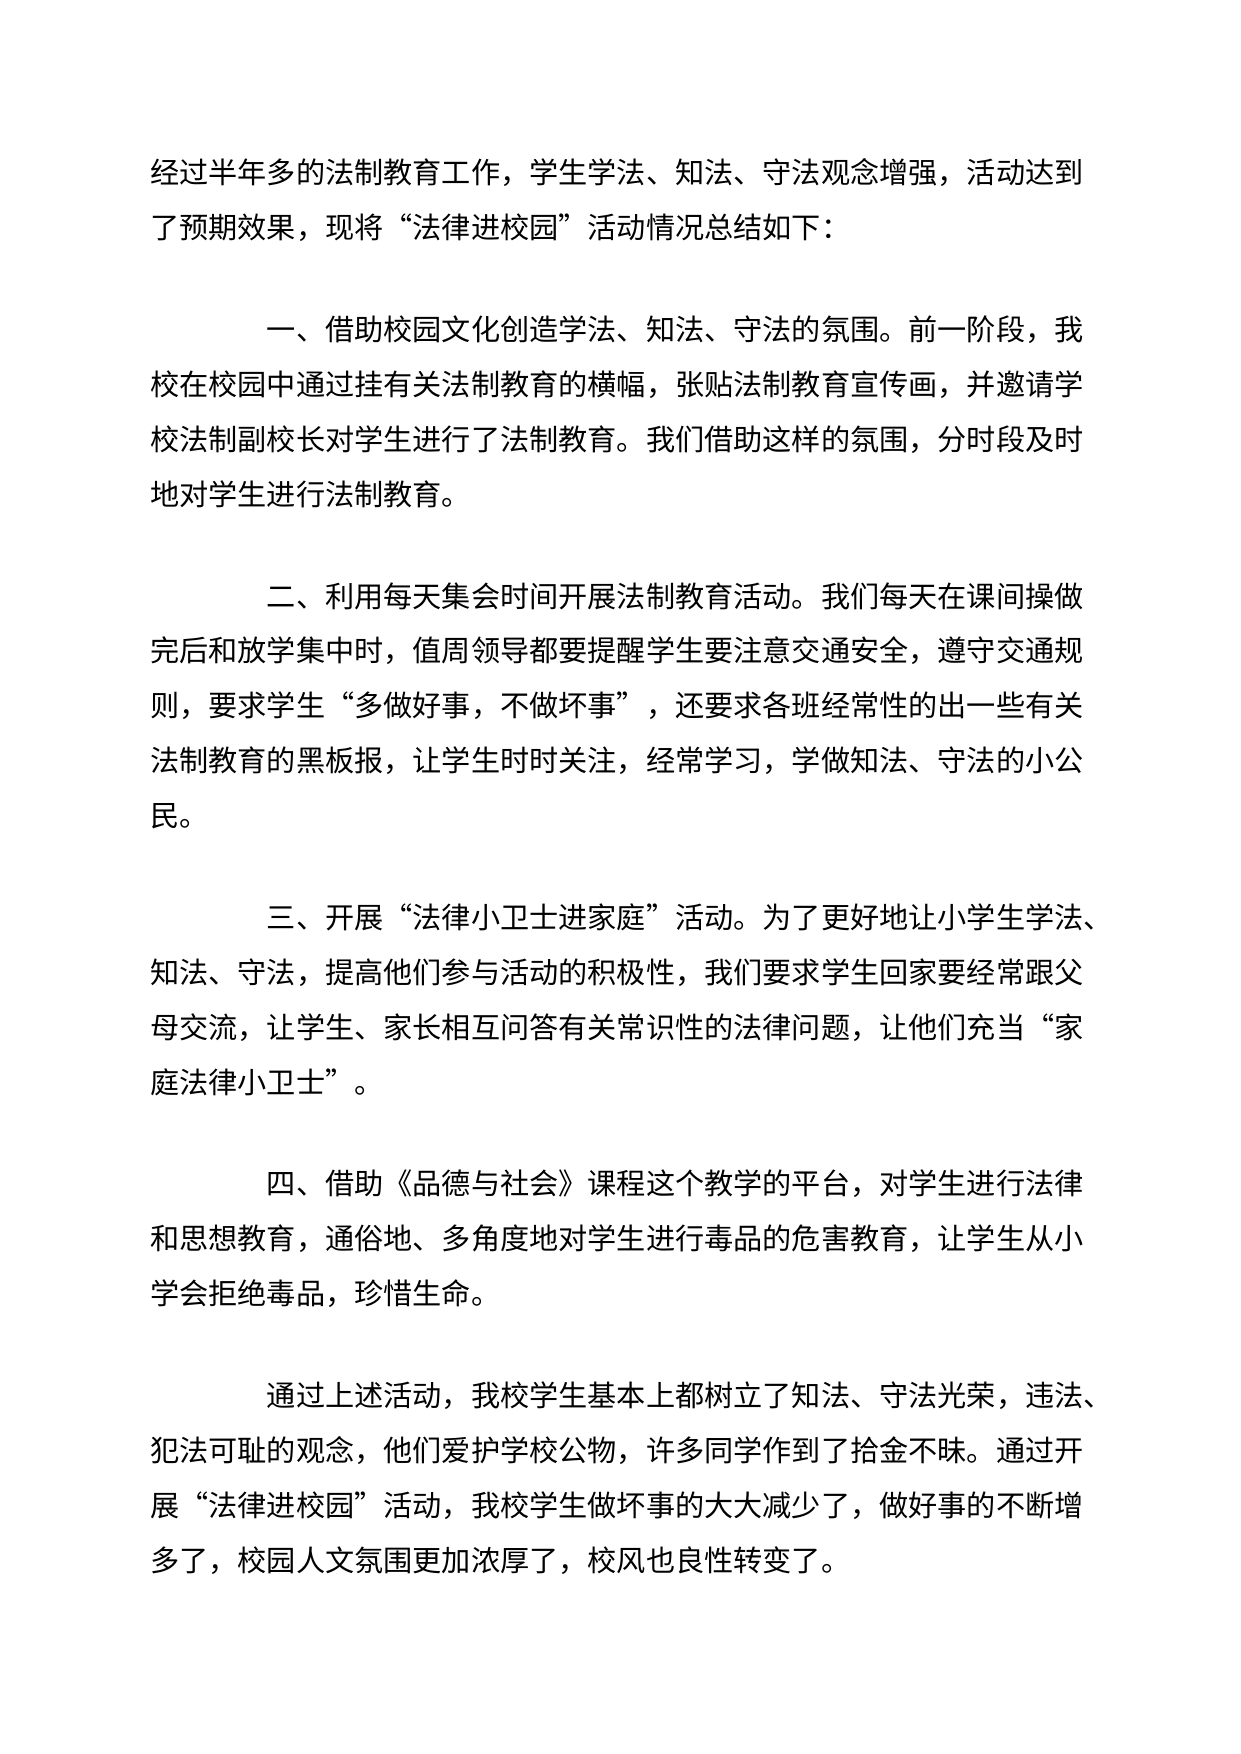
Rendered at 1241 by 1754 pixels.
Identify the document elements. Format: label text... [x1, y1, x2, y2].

text 四、借助《品德与社会》课程这个教学的平台，对学生进行法律和思想教育，通俗地、多角度地对学生进行毒品的危害教育，让学生从小学会拒绝毒品，珍惜生命。 [150, 1161, 1090, 1313]
text 三、开展“法律小卫士进家庭”活动。为了更好地让小学生学法、知法、守法，提高他们参与活动的积极性，我们要求学生回家要经常跟父母交流，让学生、家长相互问答有关常识性的法律问题，让他们充当“家庭法律小卫士”。 [150, 894, 1090, 1101]
text 一、借助校园文化创造学法、知法、守法的氛围。前一阶段，我校在校园中通过挂有关法制教育的横幅，张贴法制教育宣传画，并邀请学校法制副校长对学生进行了法制教育。我们借助这样的氛围，分时段及时地对学生进行法制教育。 [150, 307, 1090, 514]
text 二、利用每天集会时间开展法制教育活动。我们每天在课间操做完后和放学集中时，值周领导都要提醒学生要注意交通安全，遵守交通规则，要求学生“多做好事，不做坏事”，还要求各班经常性的出一些有关法制教育的黑板报，让学生时时关注，经常学习，学做知法、守法的小公民。 [150, 573, 1090, 835]
text 通过上述活动，我校学生基本上都树立了知法、守法光荣，违法、犯法可耻的观念，他们爱护学校公物，许多同学作到了拾金不昧。通过开展“法律进校园”活动，我校学生做坏事的大大减少了，做好事的不断增多了，校园人文氛围更加浓厚了，校风也良性转变了。 [150, 1372, 1090, 1579]
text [150, 150, 1090, 247]
